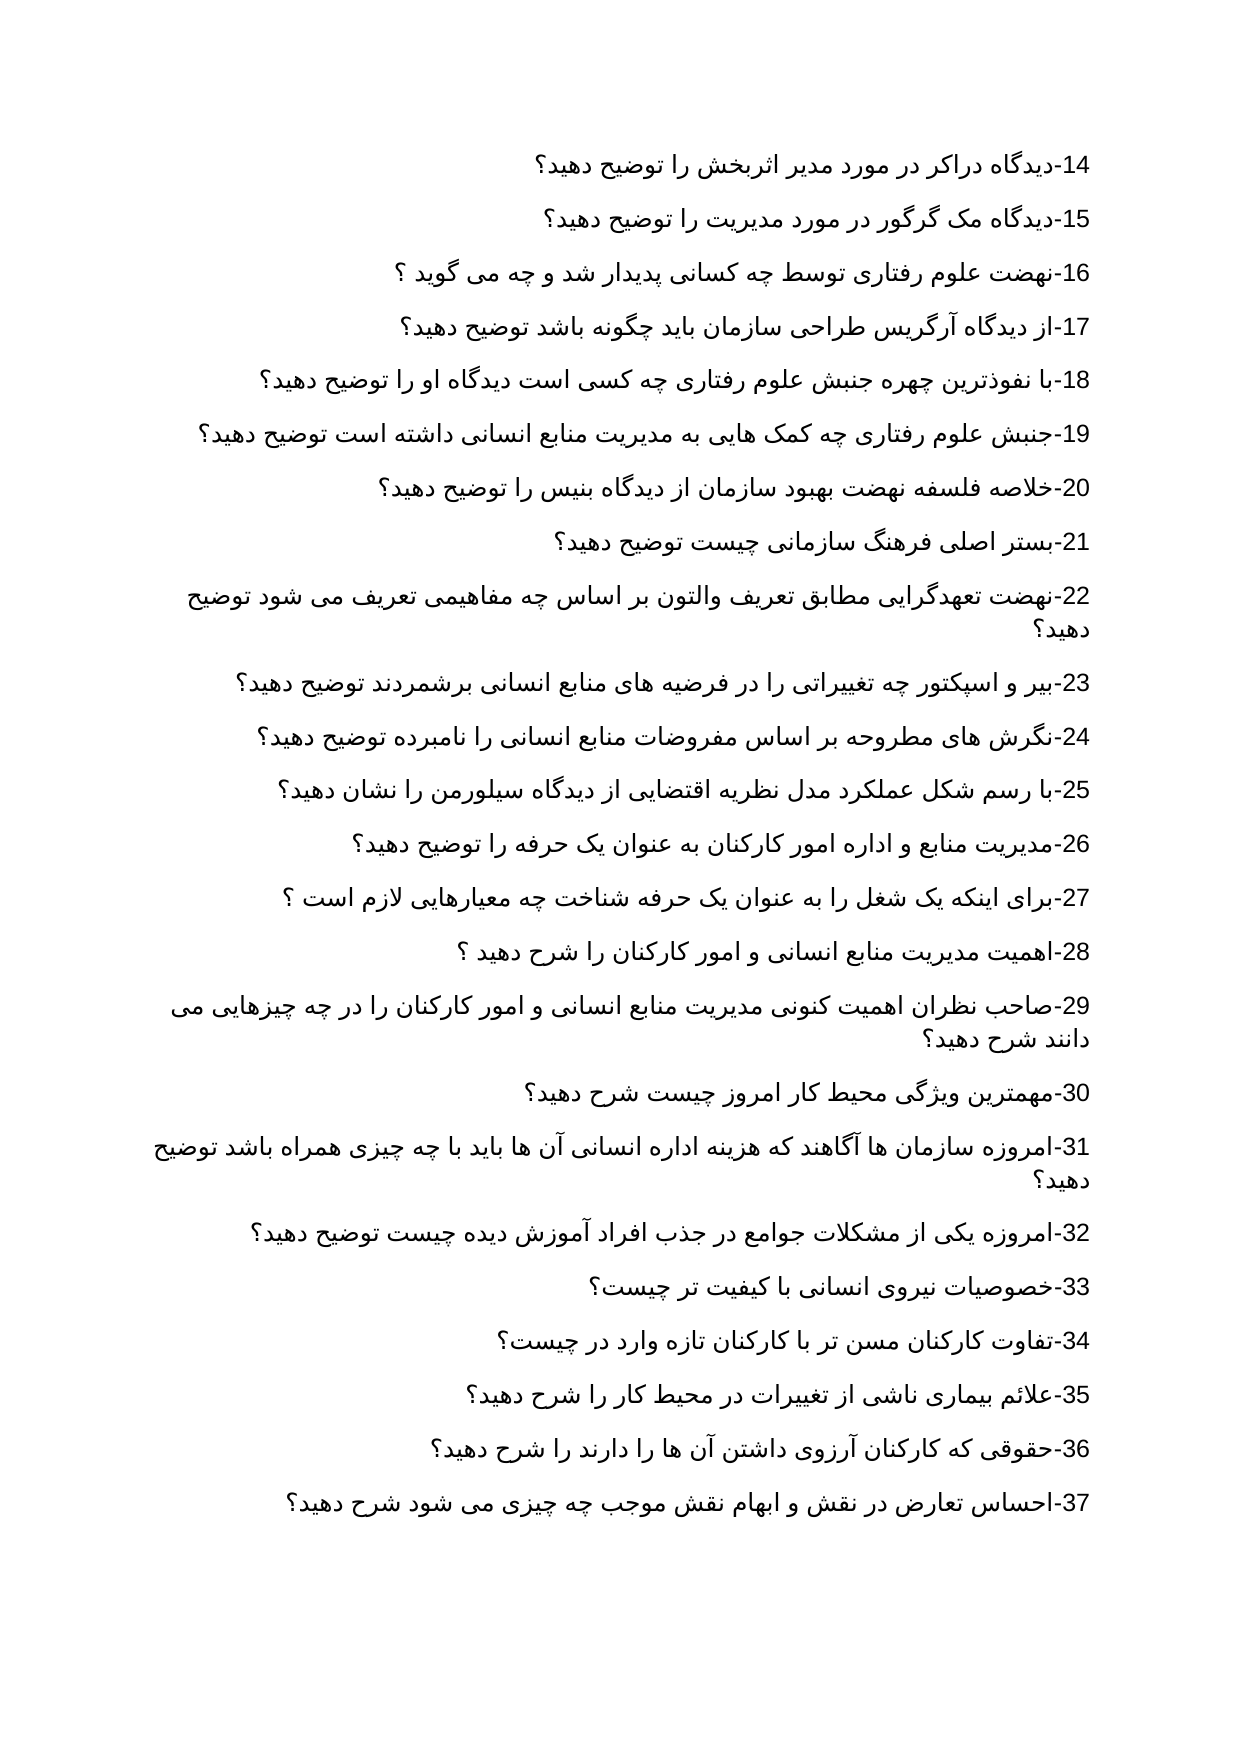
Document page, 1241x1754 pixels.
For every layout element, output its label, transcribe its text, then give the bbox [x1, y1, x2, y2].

text 28-اهمیت مدیریت منابع انسانی و امور کارکنان را شرح دهید ؟ [150, 937, 1090, 966]
text 19-جنبش علوم رفتاری چه کمک هایی به مدیریت منابع انسانی داشته است توضیح دهید؟ [150, 419, 1090, 448]
text 30-مهمترین ویژگی محیط کار امروز چیست شرح دهید؟ [150, 1078, 1090, 1106]
text 20-خلاصه فلسفه نهضت بهبود سازمان از دیدگاه بنیس را توضیح دهید؟ [150, 473, 1090, 502]
text 14-دیدگاه دراکر در مورد مدیر اثربخش را توضیح دهید؟ [150, 150, 1090, 179]
text 32-امروزه یکی از مشکلات جوامع در جذب افراد آموزش دیده چیست توضیح دهید؟ [150, 1218, 1090, 1247]
text 35-علائم بیماری ناشی از تغییرات در محیط کار را شرح دهید؟ [150, 1380, 1090, 1409]
text 26-مدیریت منابع و اداره امور کارکنان به عنوان یک حرفه را توضیح دهید؟ [150, 829, 1090, 858]
text 24-نگرش های مطروحه بر اساس مفروضات منابع انسانی را نامبرده توضیح دهید؟ [150, 722, 1090, 750]
text 22-نهضت تعهدگرایی مطابق تعریف والتون بر اساس چه مفاهیمی تعریف می شود توضیح دهید؟ [150, 581, 1090, 643]
text 37-احساس تعارض در نقش و ابهام نقش موجب چه چیزی می شود شرح دهید؟ [150, 1488, 1090, 1516]
text 29-صاحب نظران اهمیت کنونی مدیریت منابع انسانی و امور کارکنان را در چه چیزهایی می دانند شرح دهید؟ [150, 991, 1090, 1053]
text 17-از دیدگاه آرگریس طراحی سازمان باید چگونه باشد توضیح دهید؟ [150, 312, 1090, 340]
text 18-با نفوذترین چهره جنبش علوم رفتاری چه کسی است دیدگاه او را توضیح دهید؟ [150, 365, 1090, 394]
text 34-تفاوت کارکنان مسن تر با کارکنان تازه وارد در چیست؟ [150, 1326, 1090, 1355]
text 16-نهضت علوم رفتاری توسط چه کسانی پدیدار شد و چه می گوید ؟ [150, 258, 1090, 286]
text 31-امروزه سازمان ها آگاهند که هزینه اداره انسانی آن ها باید با چه چیزی همراه باشد توضیح دهید؟ [150, 1132, 1090, 1193]
text 23-بیر و اسپکتور چه تغییراتی را در فرضیه های منابع انسانی برشمردند توضیح دهید؟ [150, 668, 1090, 696]
text 33-خصوصیات نیروی انسانی با کیفیت تر چیست؟ [150, 1272, 1090, 1301]
text 25-با رسم شکل عملکرد مدل نظریه اقتضایی از دیدگاه سیلورمن را نشان دهید؟ [150, 775, 1090, 804]
text 27-برای اینکه یک شغل را به عنوان یک حرفه شناخت چه معیارهایی لازم است ؟ [150, 883, 1090, 912]
text 36-حقوقی که کارکنان آرزوی داشتن آن ها را دارند را شرح دهید؟ [150, 1434, 1090, 1463]
text 15-دیدگاه مک گرگور در مورد مدیریت را توضیح دهید؟ [150, 204, 1090, 233]
text 21-بستر اصلی فرهنگ سازمانی چیست توضیح دهید؟ [150, 527, 1090, 556]
